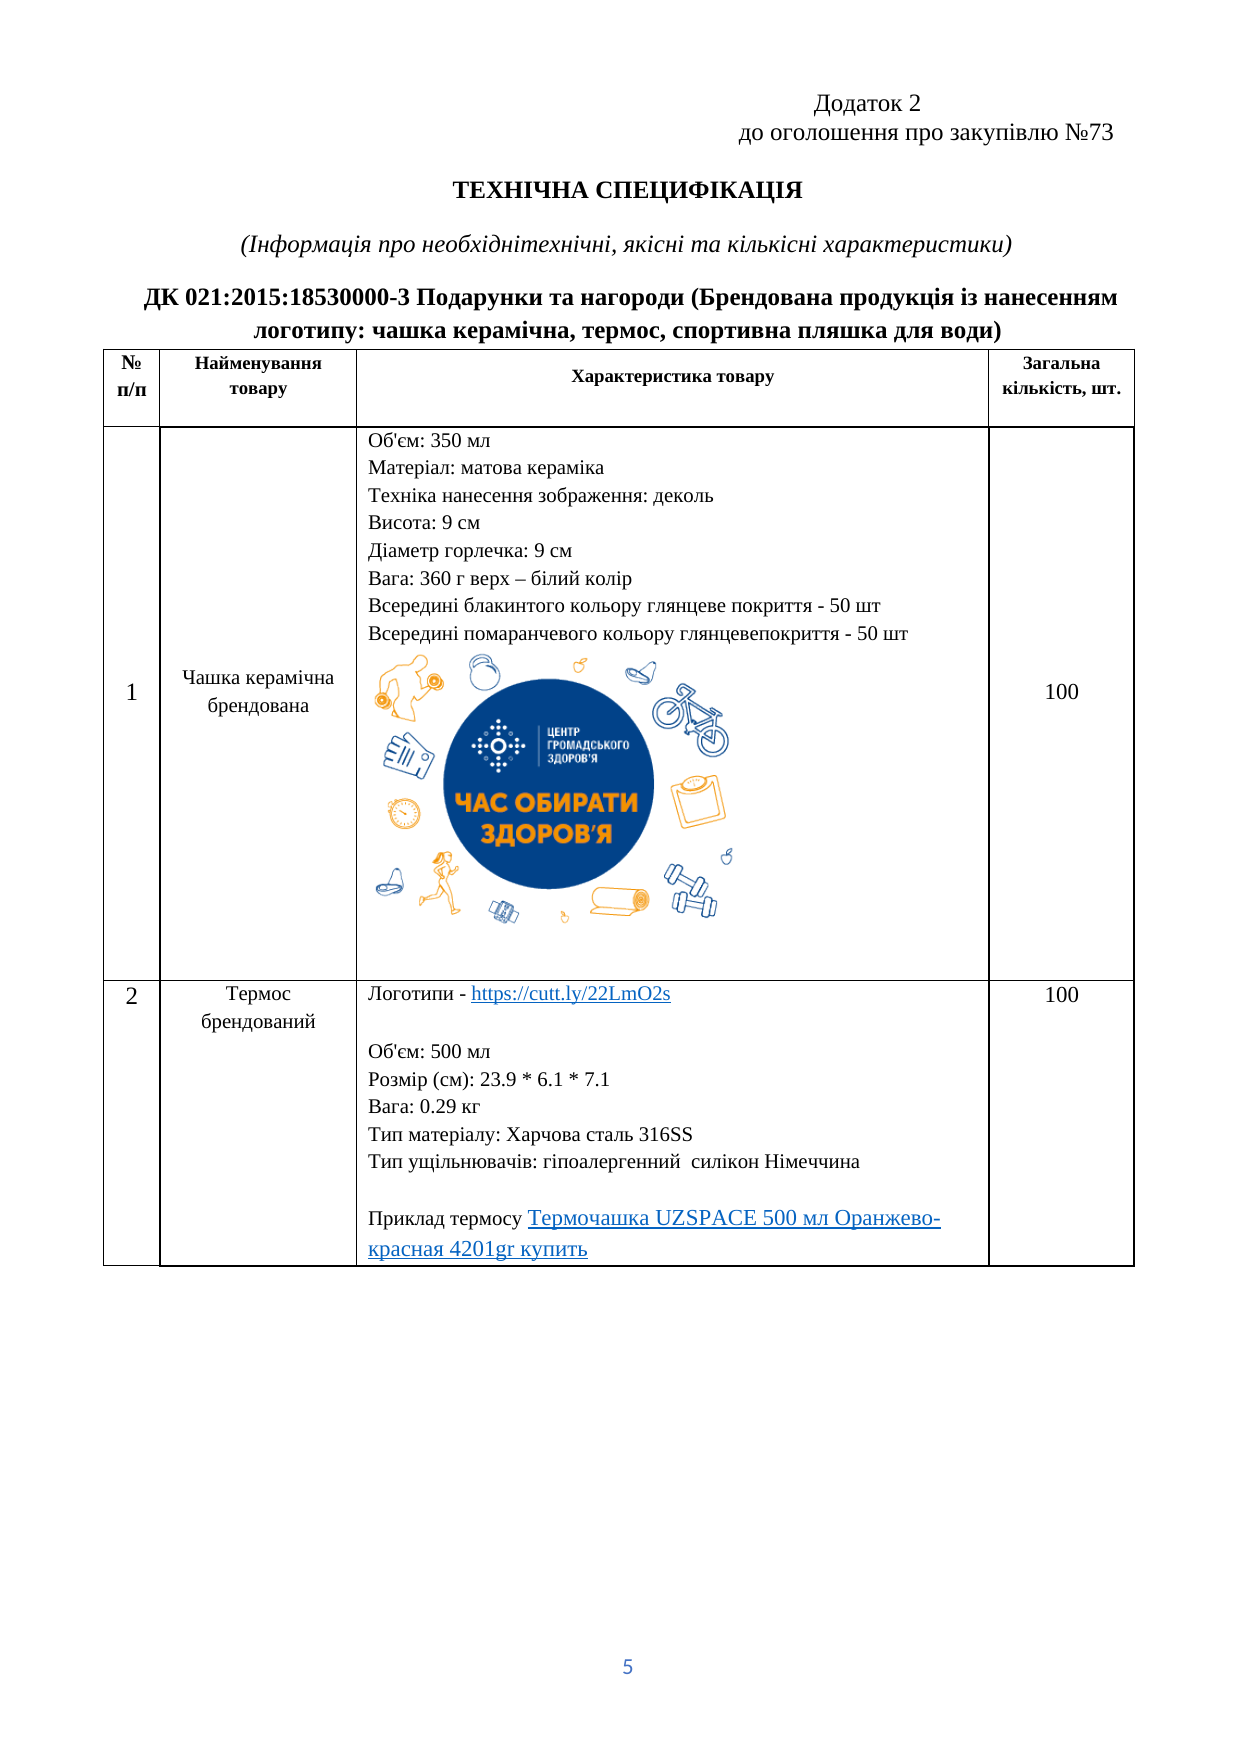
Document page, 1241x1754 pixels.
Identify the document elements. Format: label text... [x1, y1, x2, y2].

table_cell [357, 981, 988, 1265]
table_cell Об'єм: 350 мл Матеріал: матова кераміка Техніка нанесення зображення: деколь Висота: 9 см Діаметр горлечка: 9 см Вага: 360 г верх – білий колір Всередині блакинтого кольору глянцеве покриття - 50 шт Всередині помаранчевого кольору глянцевепокриття - 50 шт [357, 428, 988, 979]
picture [367, 648, 738, 927]
text ДК 021:2015:18530000-3 Подарунки та нагороди (Брендована продукція із нанесенням логотипу: чашка керамічна, термос, спортивна пляшка для води) [103, 282, 1152, 344]
table_header Загальна кількість, шт. [989, 350, 1134, 426]
table_cell 100 [990, 428, 1133, 979]
table_cell Чашка керамічна брендована [161, 428, 356, 979]
text (Інформація про необхіднітехнічні, якісні та кількісні характеристики) [103, 229, 1152, 257]
text ТЕХНІЧНА СПЕЦИФІКАЦІЯ [103, 175, 1152, 203]
text Додаток 2 [178, 88, 1181, 117]
table_cell 100 [990, 981, 1133, 1265]
text до оголошення про закупівлю №73 [103, 117, 1152, 146]
table_header Характеристика товару [357, 350, 988, 426]
table_cell 2 [104, 981, 159, 1265]
table_cell Термос брендований [161, 981, 356, 1265]
table_cell 1 [104, 427, 159, 979]
table_header Найменування товару [160, 350, 356, 426]
table_header № п/п [104, 350, 159, 426]
